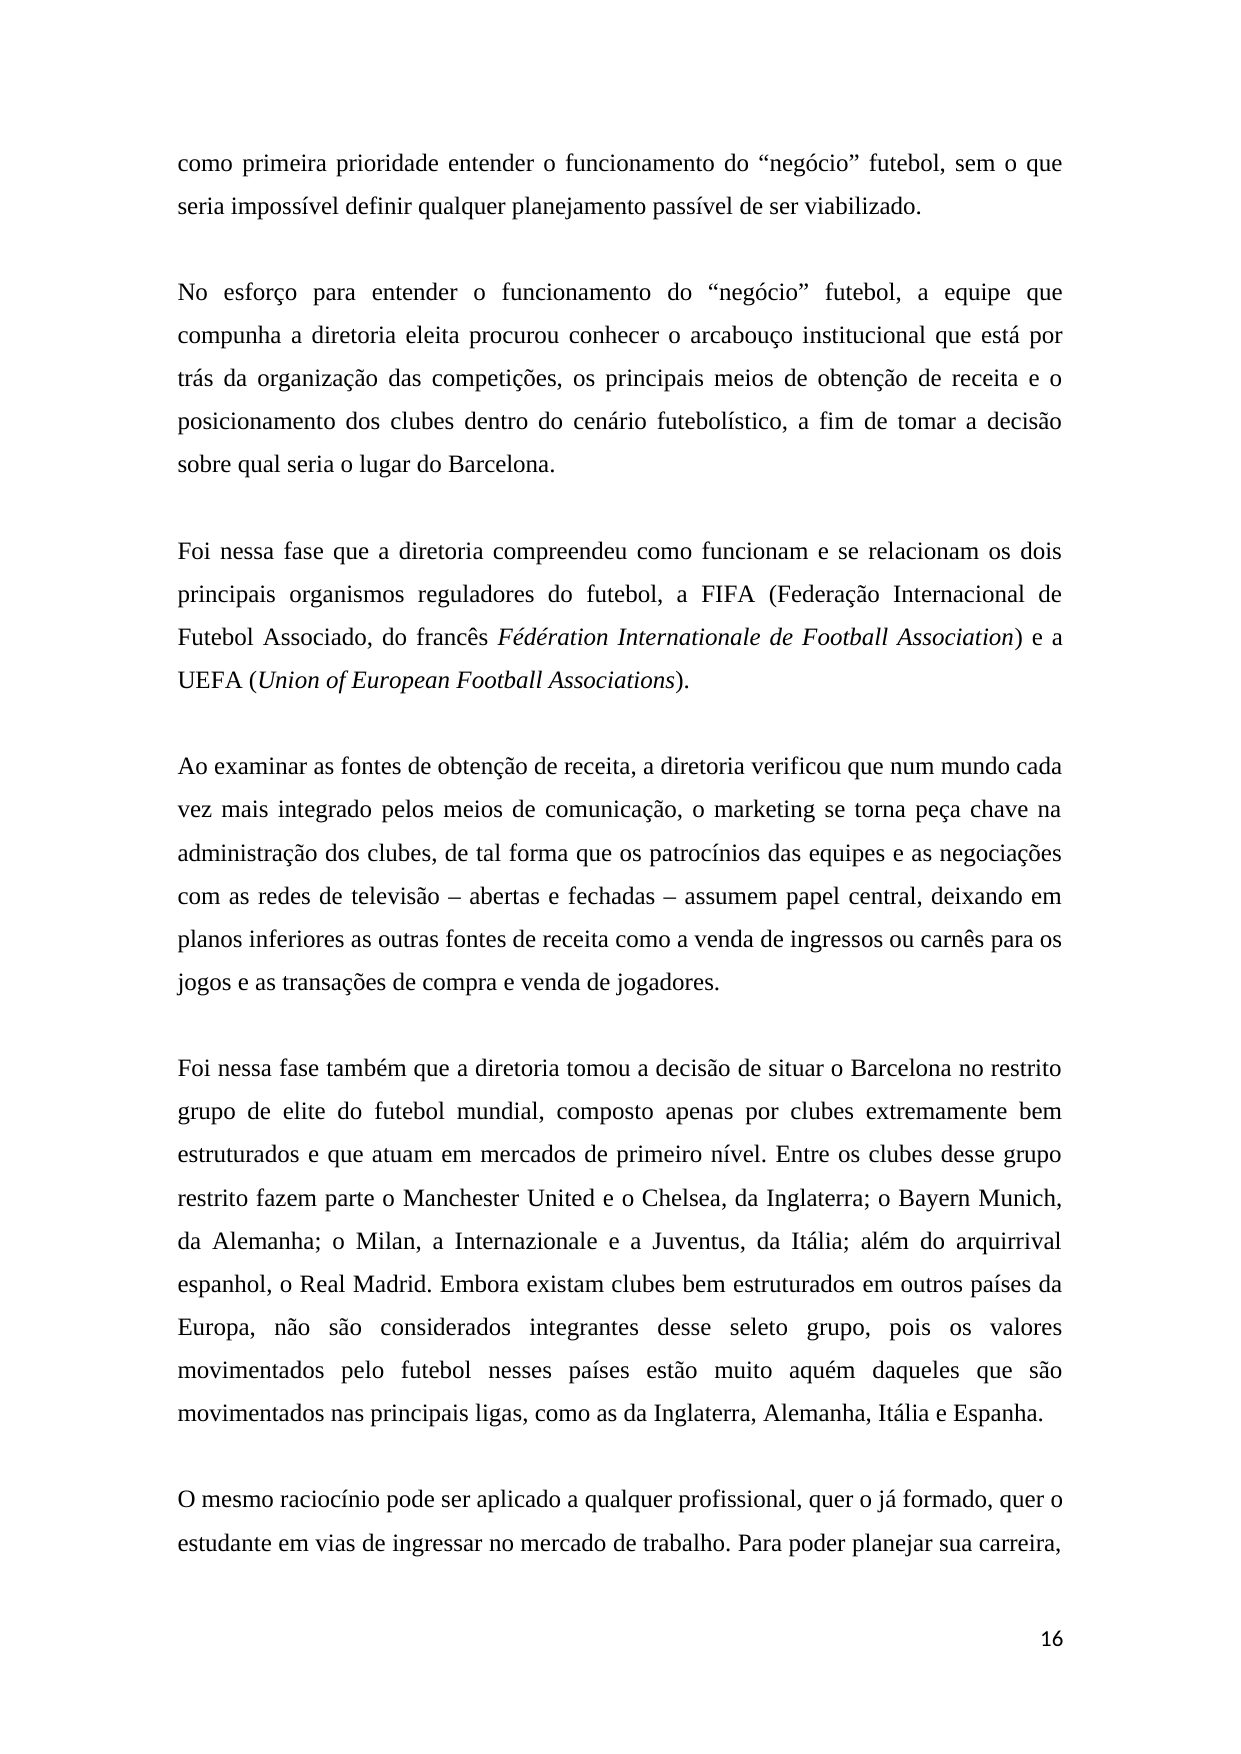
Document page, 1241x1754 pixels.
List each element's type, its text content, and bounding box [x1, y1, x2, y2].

text No esforço para entender o funcionamento do “negócio” futebol, a equipe que compunha a diretoria eleita procurou conhecer o arcabouço institucional que está por trás da organização das competições, os principais meios de obtenção de receita e o posicionamento dos clubes dentro do cenário futebolístico, a fim de tomar a decisão sobre qual seria o lugar do Barcelona. [177, 277, 1063, 478]
text Ao examinar as fontes de obtenção de receita, a diretoria verificou que num mundo cada vez mais integrado pelos meios de comunicação, o marketing se torna peça chave na administração dos clubes, de tal forma que os patrocínios das equipes e as negociações com as redes de televisão – abertas e fechadas – assumem papel central, deixando em planos inferiores as outras fontes de receita como a venda de ingressos ou carnês para os jogos e as transações de compra e venda de jogadores. [177, 751, 1063, 996]
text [177, 1484, 1063, 1556]
text Foi nessa fase também que a diretoria tomou a decisão de situar o Barcelona no restrito grupo de elite do futebol mundial, composto apenas por clubes extremamente bem estruturados e que atuam em mercados de primeiro nível. Entre os clubes desse grupo restrito fazem parte o Manchester United e o Chelsea, da Inglaterra; o Bayern Munich, da Alemanha; o Milan, a Internazionale e a Juventus, da Itália; além do arquirrival espanhol, o Real Madrid. Embora existam clubes bem estruturados em outros países da Europa, não são considerados integrantes desse seleto grupo, pois os valores movimentados pelo futebol nesses países estão muito aquém daqueles que são movimentados nas principais ligas, como as da Inglaterra, Alemanha, Itália e Espanha. [177, 1053, 1063, 1427]
text Foi nessa fase que a diretoria compreendeu como funcionam e se relacionam os dois principais organismos reguladores do futebol, a FIFA (Federação Internacional de Futebol Associado, do francês Fédération Internationale de Football Association) e a UEFA (Union of European Football Associations). [177, 536, 1063, 694]
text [177, 148, 1063, 219]
